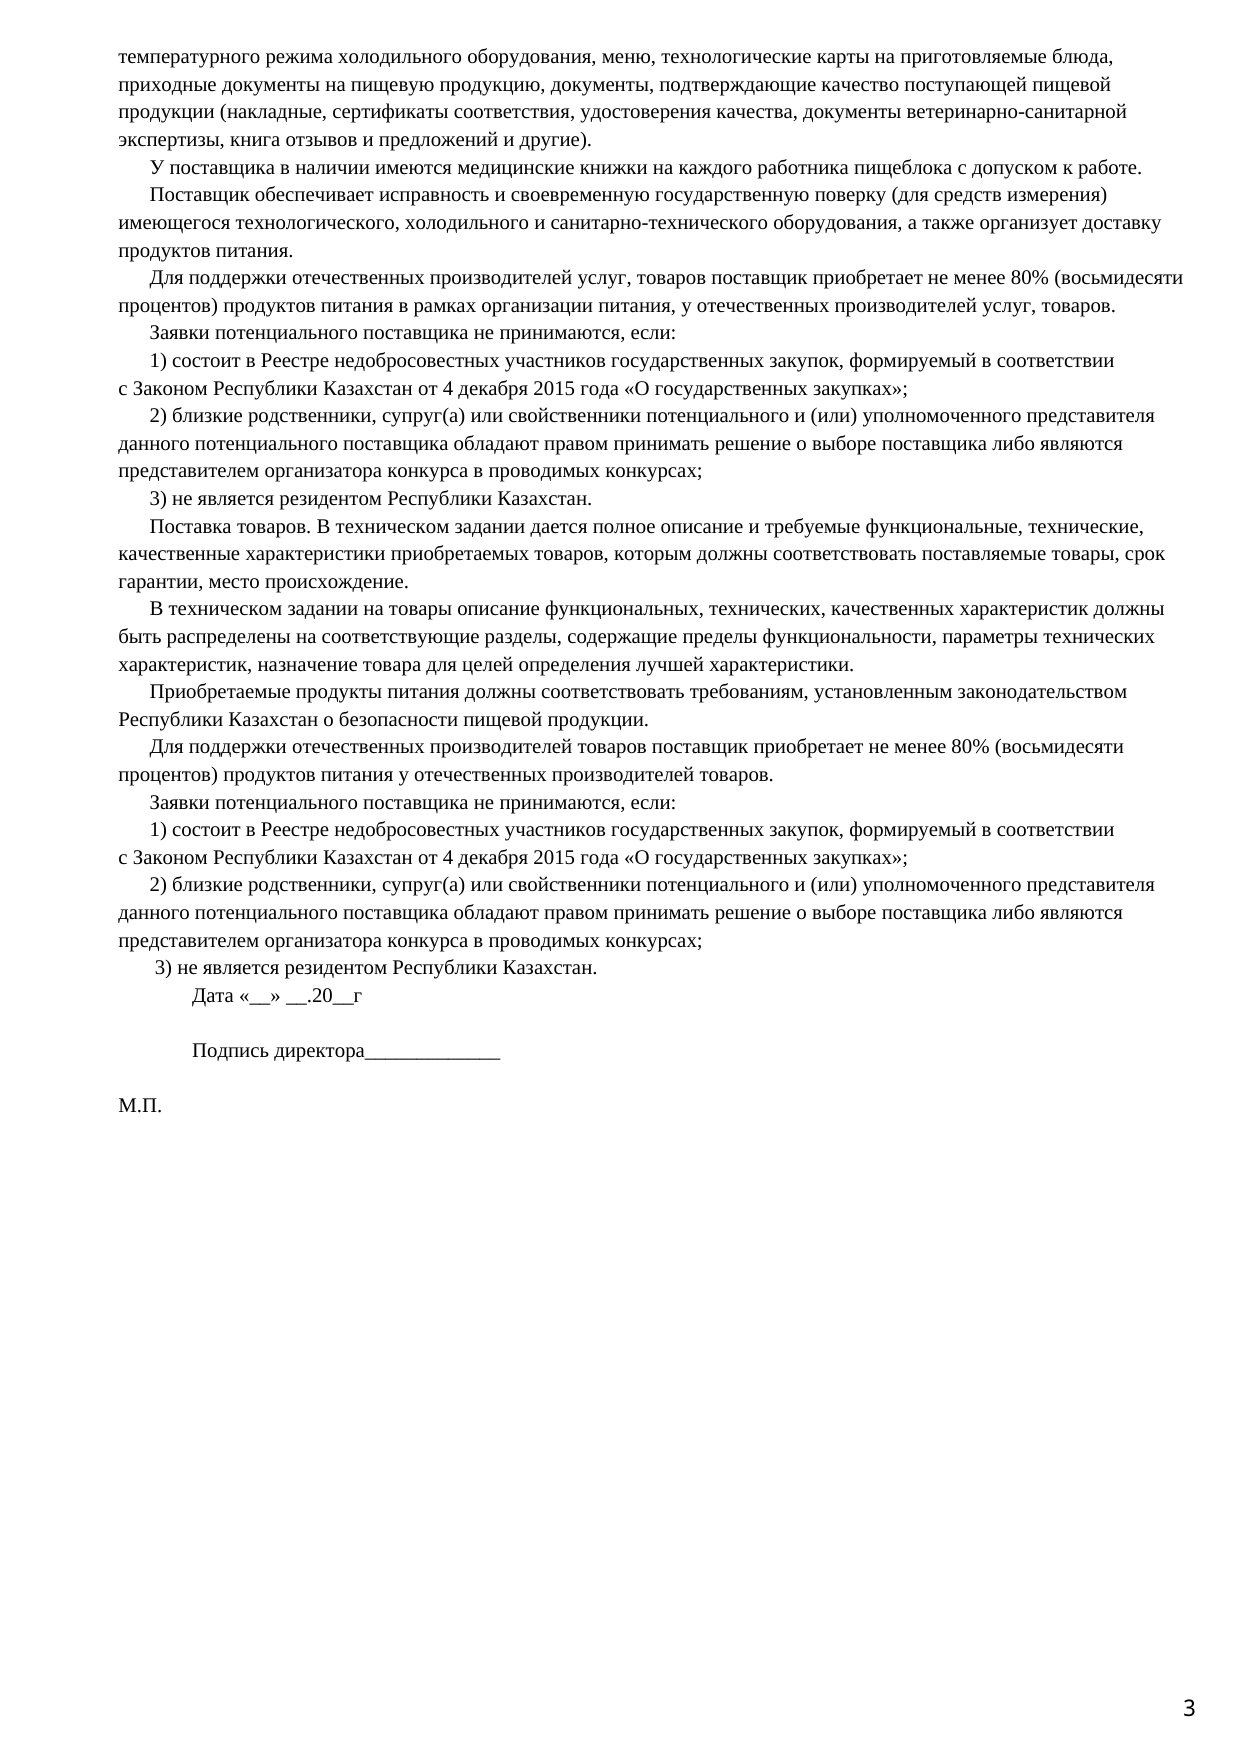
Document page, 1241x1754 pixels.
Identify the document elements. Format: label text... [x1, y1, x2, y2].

text М.П. [118, 1093, 1196, 1153]
text Подпись директора_____________ [118, 1038, 1196, 1062]
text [118, 44, 1196, 979]
text Дата «__» __.20__г [118, 983, 1196, 1007]
